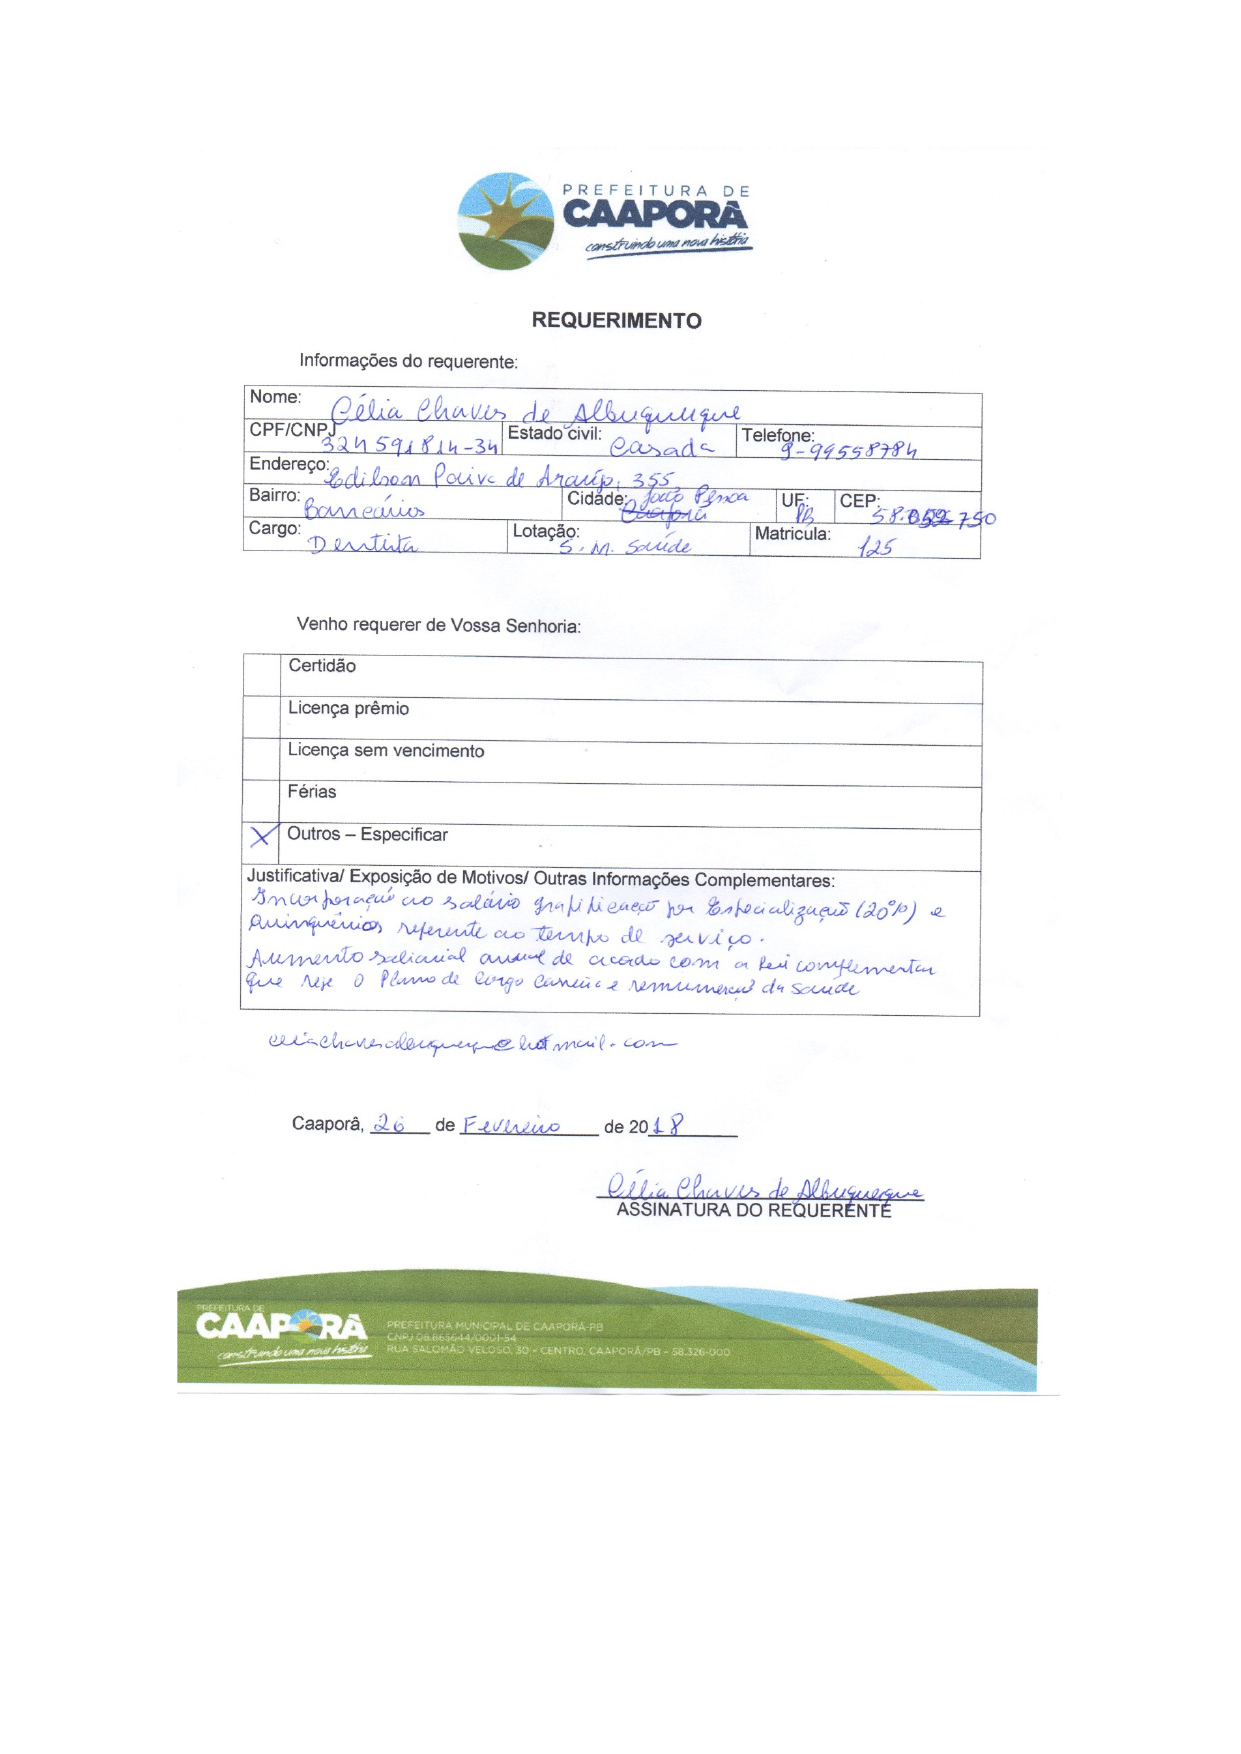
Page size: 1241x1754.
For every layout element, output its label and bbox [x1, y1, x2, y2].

picture [177, 147, 1063, 1401]
